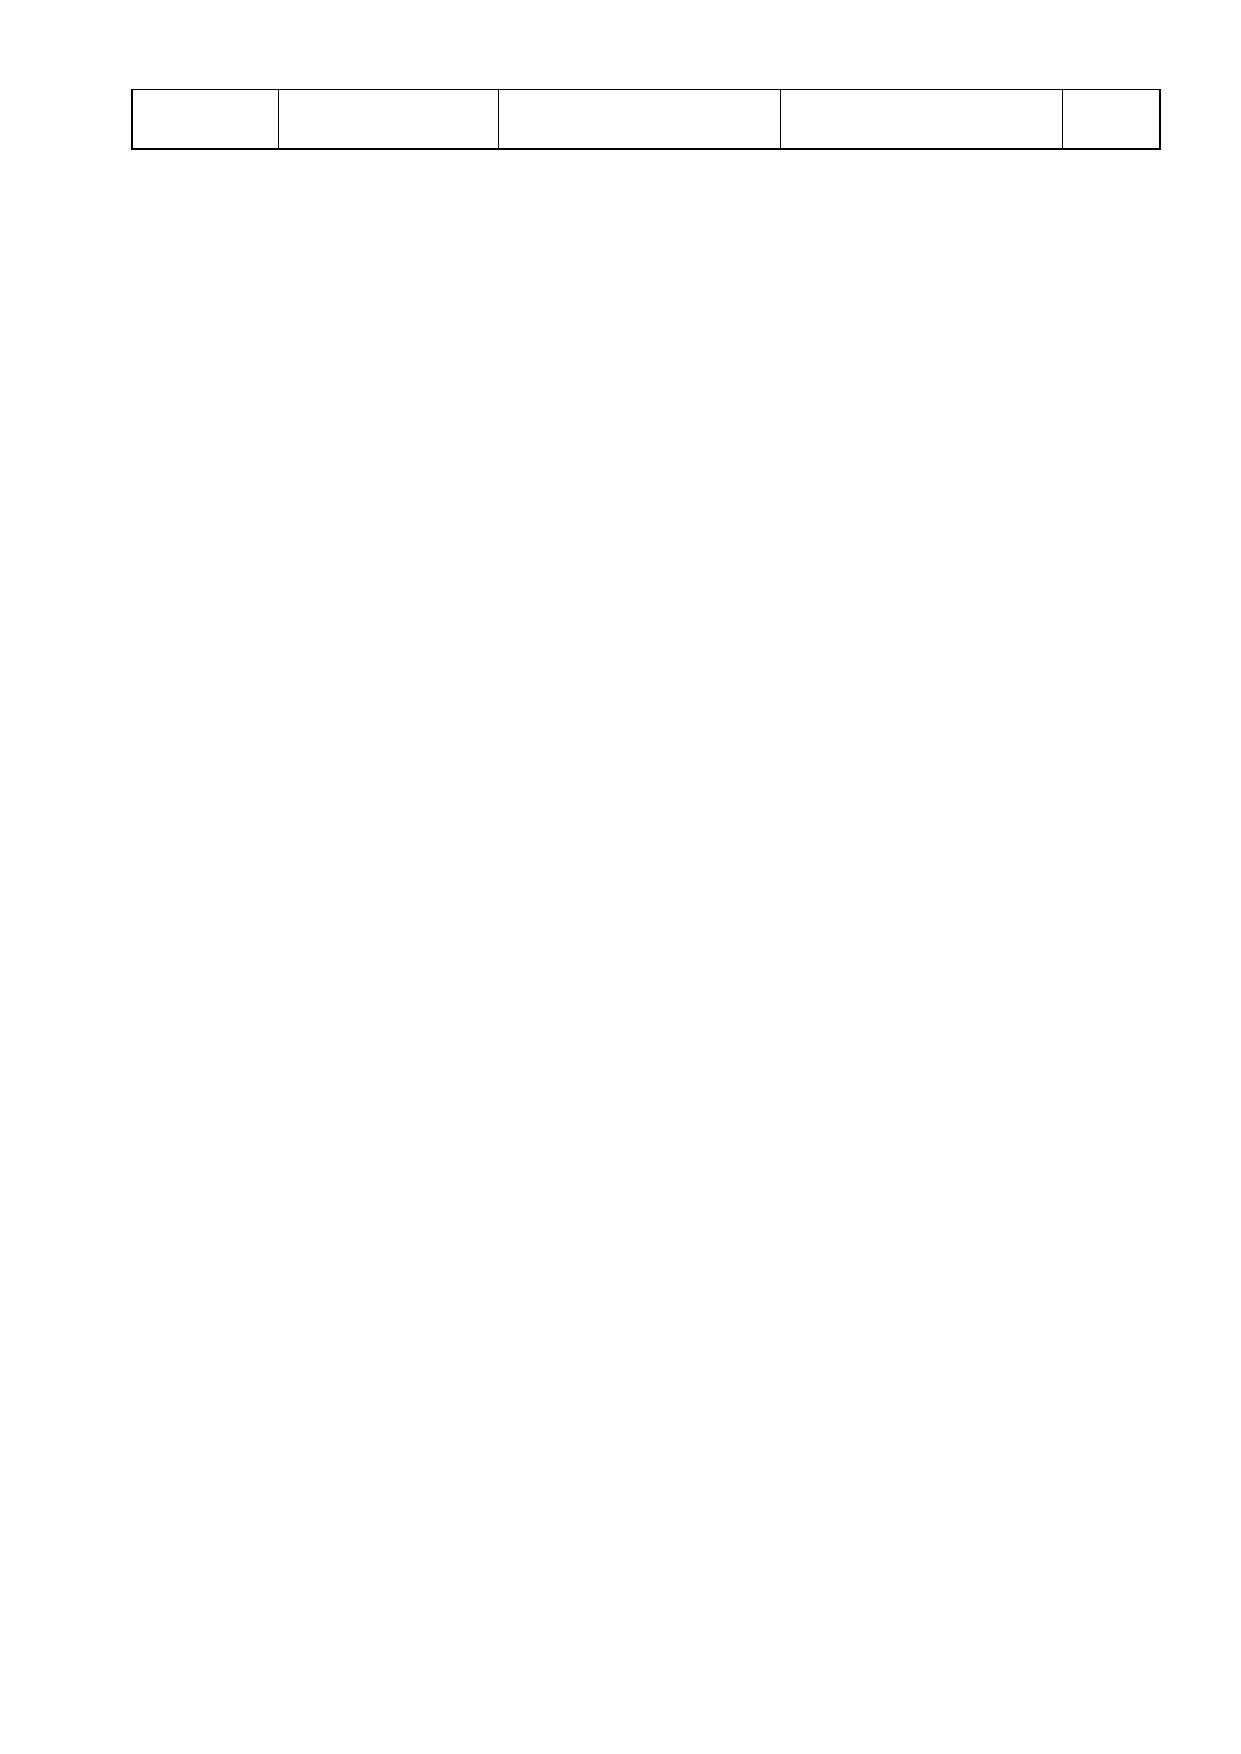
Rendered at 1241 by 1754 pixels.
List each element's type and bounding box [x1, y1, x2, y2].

table_cell [499, 90, 780, 148]
table_cell [133, 90, 278, 148]
table_cell [1063, 90, 1159, 148]
table_cell [781, 90, 1062, 148]
table_cell [279, 90, 498, 148]
